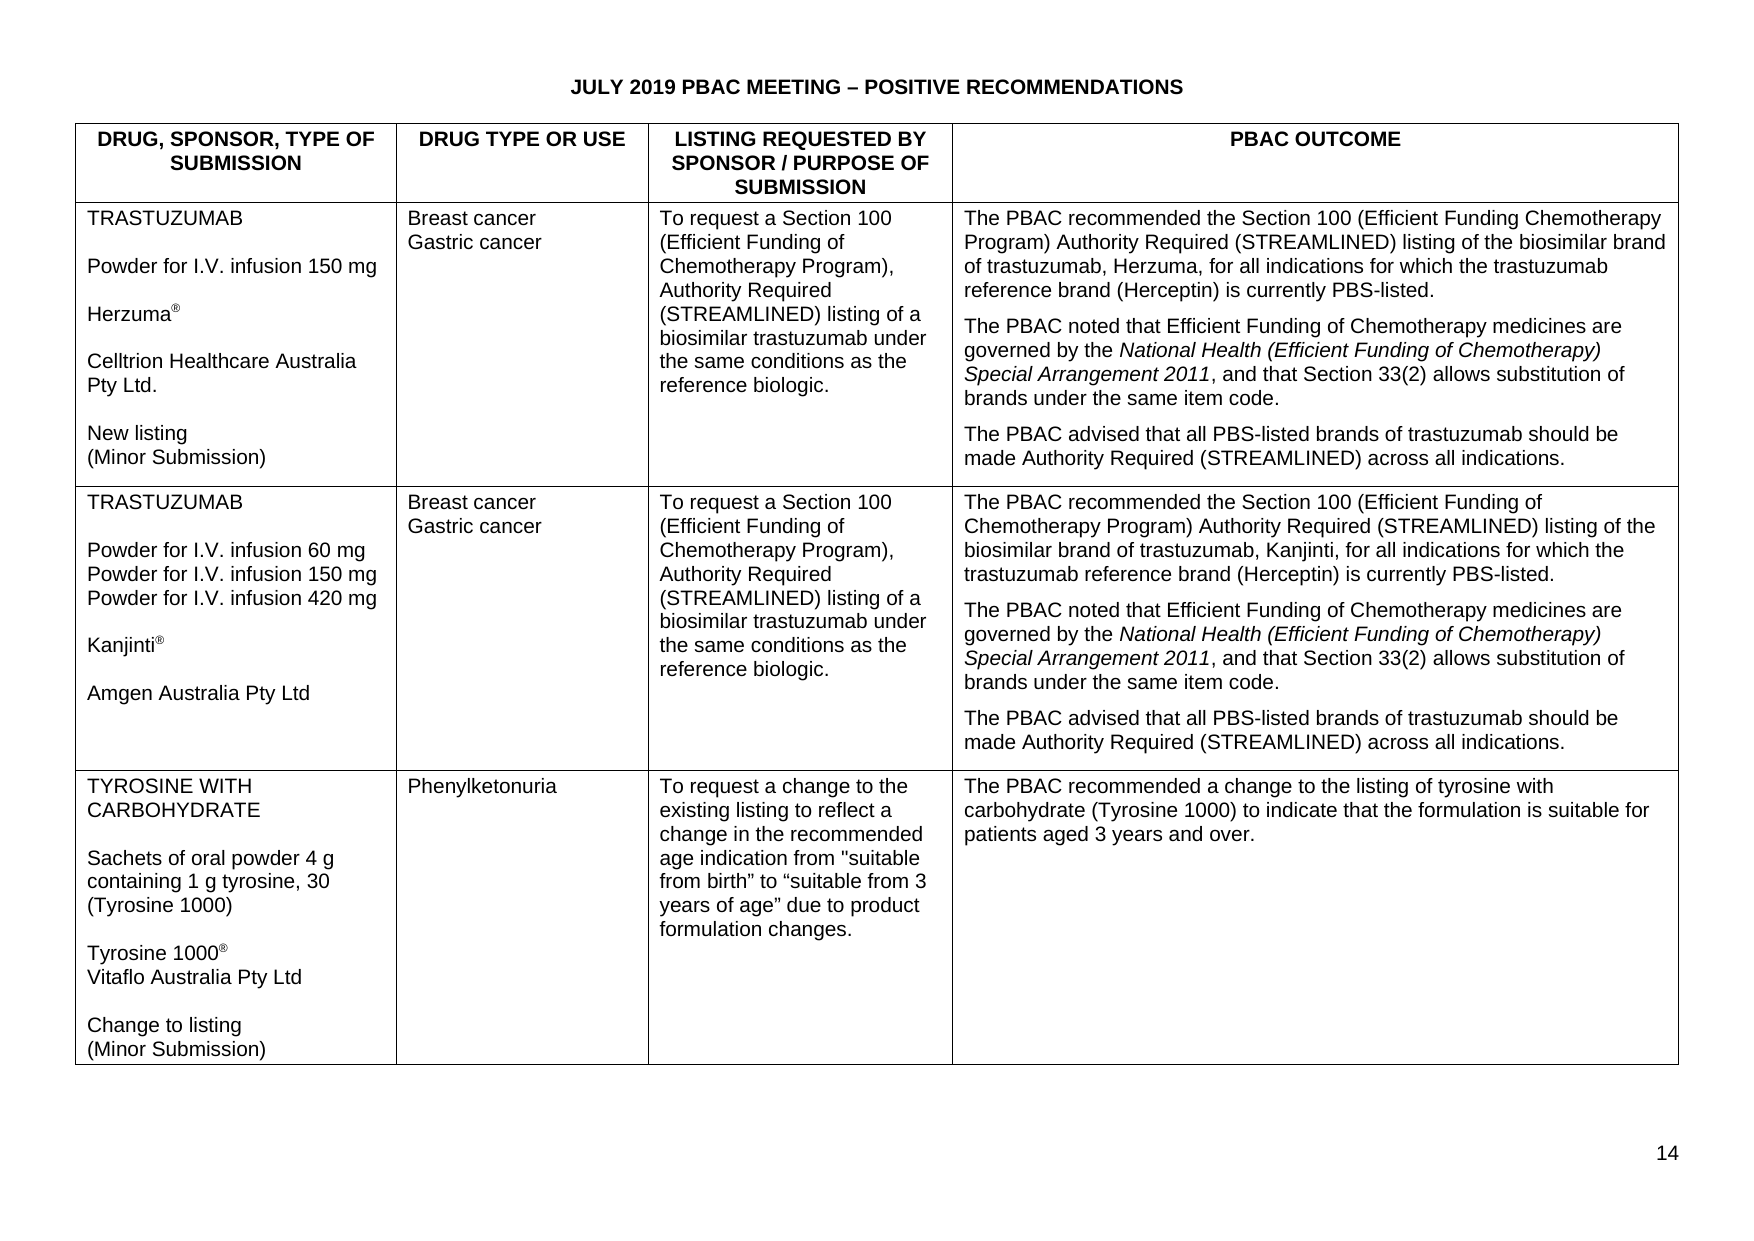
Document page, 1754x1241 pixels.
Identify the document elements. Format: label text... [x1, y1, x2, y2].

table_cell The PBAC recommended the Section 100 (Efficient Funding Chemotherapy Program) Authority Required (STREAMLINED) listing of the biosimilar brand of trastuzumab, Herzuma, for all indications for which the trastuzumab reference brand (Herceptin) is currently PBS-listed. The PBAC noted that Efficient Funding of Chemotherapy medicines are governed by the National Health (Efficient Funding of Chemotherapy) Special Arrangement 2011, and that Section 33(2) allows substitution of brands under the same item code. The PBAC advised that all PBS-listed brands of trastuzumab should be made Authority Required (STREAMLINED) across all indications. [953, 203, 1678, 486]
table_cell TRASTUZUMAB Powder for I.V. infusion 60 mg Powder for I.V. infusion 150 mg Powder for I.V. infusion 420 mg Kanjinti® Amgen Australia Pty Ltd [76, 487, 396, 769]
table_cell The PBAC recommended a change to the listing of tyrosine with carbohydrate (Tyrosine 1000) to indicate that the formulation is suitable for patients aged 3 years and over. [953, 771, 1678, 1064]
table_header DRUG TYPE OR USE [397, 124, 648, 202]
table_cell Phenylketonuria [397, 771, 648, 1064]
table_cell The PBAC recommended the Section 100 (Efficient Funding of Chemotherapy Program) Authority Required (STREAMLINED) listing of the biosimilar brand of trastuzumab, Kanjinti, for all indications for which the trastuzumab reference brand (Herceptin) is currently PBS-listed. The PBAC noted that Efficient Funding of Chemotherapy medicines are governed by the National Health (Efficient Funding of Chemotherapy) Special Arrangement 2011, and that Section 33(2) allows substitution of brands under the same item code. The PBAC advised that all PBS-listed brands of trastuzumab should be made Authority Required (STREAMLINED) across all indications. [953, 487, 1678, 769]
table_header LISTING REQUESTED BY SPONSOR / PURPOSE OF SUBMISSION [649, 124, 952, 202]
table_cell TYROSINE WITH CARBOHYDRATE Sachets of oral powder 4 g containing 1 g tyrosine, 30 (Tyrosine 1000) Tyrosine 1000® Vitaflo Australia Pty Ltd Change to listing (Minor Submission) [76, 771, 396, 1064]
table_cell Breast cancer Gastric cancer [397, 203, 648, 486]
table_cell To request a Section 100 (Efficient Funding of Chemotherapy Program), Authority Required (STREAMLINED) listing of a biosimilar trastuzumab under the same conditions as the reference biologic. [649, 203, 952, 486]
table_cell To request a change to the existing listing to reflect a change in the recommended age indication from "suitable from birth” to “suitable from 3 years of age” due to product formulation changes. [649, 771, 952, 1064]
table_header DRUG, SPONSOR, TYPE OF SUBMISSION [76, 124, 396, 202]
table_header PBAC OUTCOME [953, 124, 1678, 202]
table_cell TRASTUZUMAB Powder for I.V. infusion 150 mg Herzuma® Celltrion Healthcare Australia Pty Ltd. New listing (Minor Submission) [76, 203, 396, 486]
table_cell Breast cancer Gastric cancer [397, 487, 648, 769]
table_cell To request a Section 100 (Efficient Funding of Chemotherapy Program), Authority Required (STREAMLINED) listing of a biosimilar trastuzumab under the same conditions as the reference biologic. [649, 487, 952, 769]
